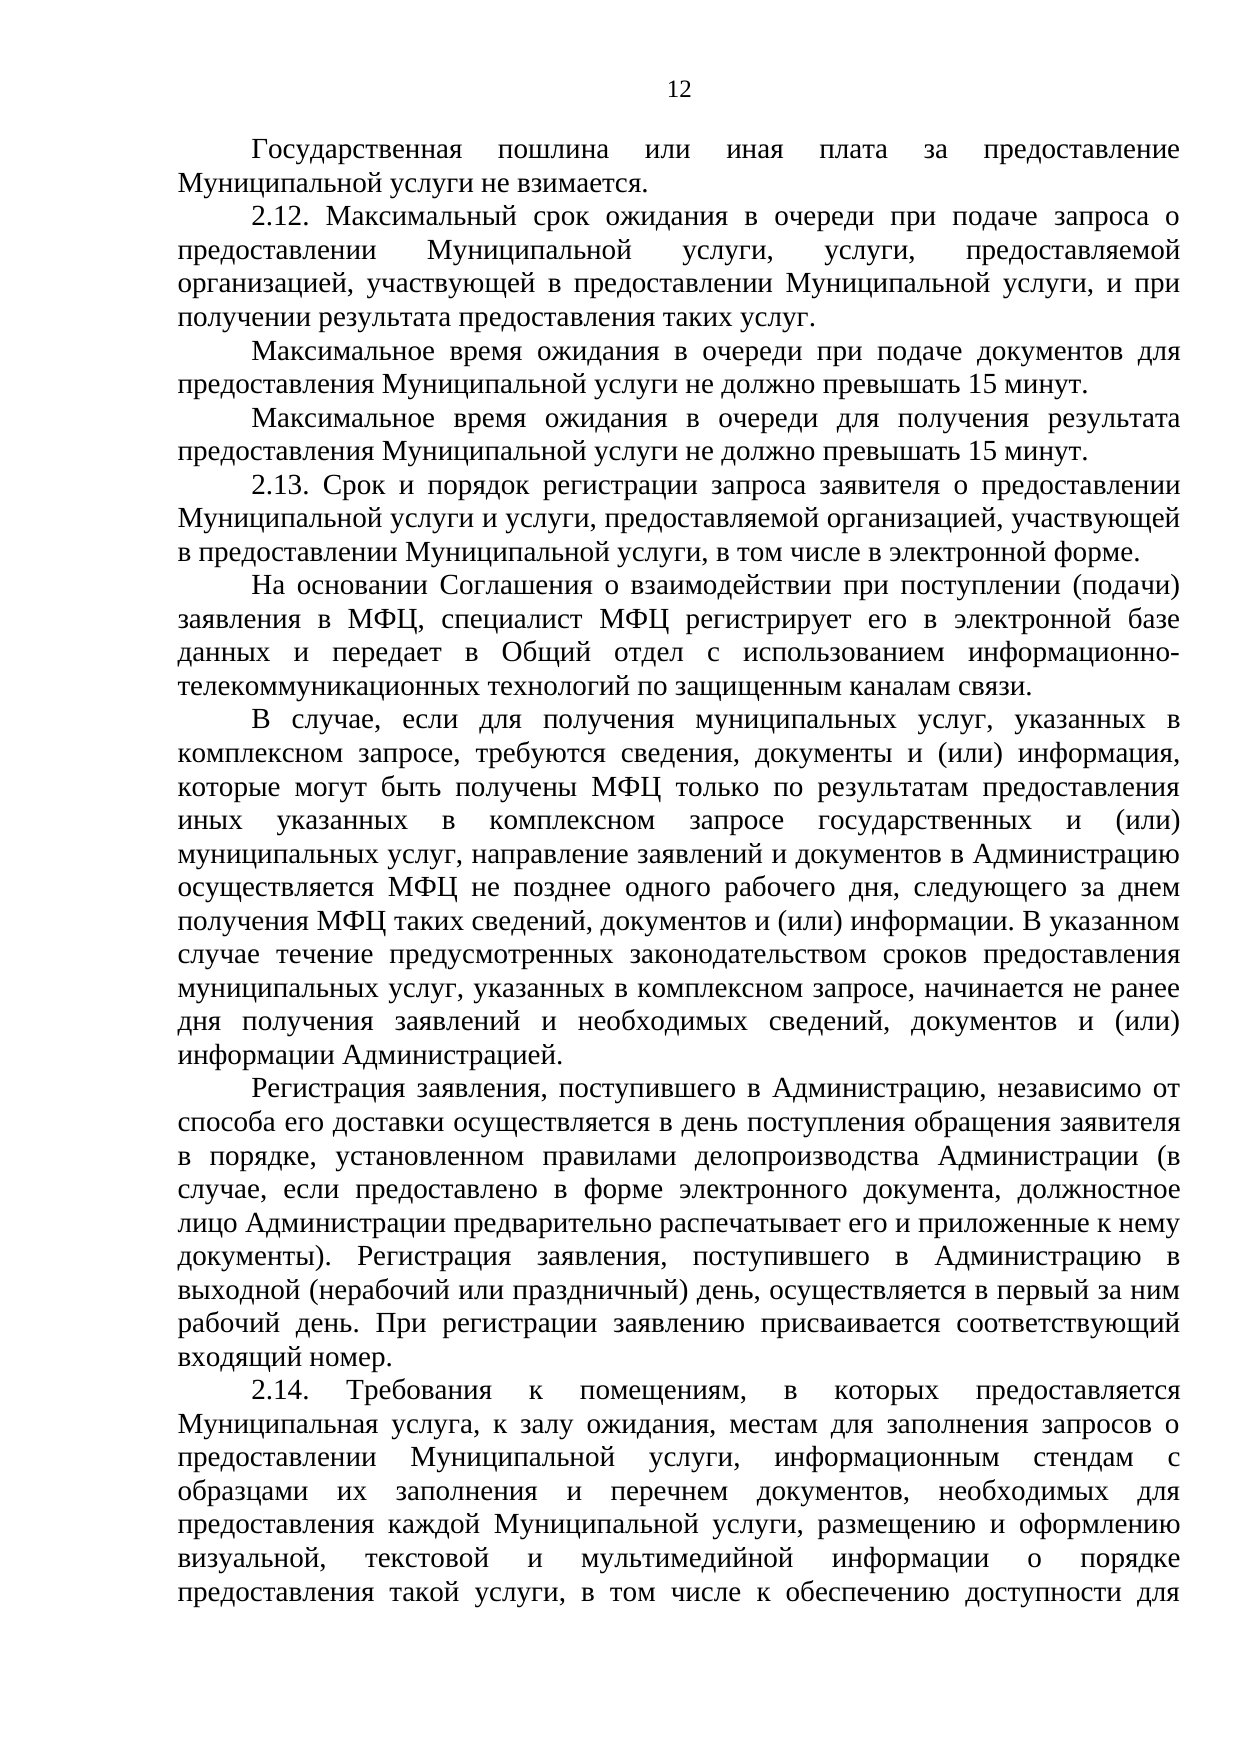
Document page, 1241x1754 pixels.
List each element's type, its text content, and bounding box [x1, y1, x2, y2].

text В случае, если для получения муниципальных услуг, указанных в комплексном запросе, требуются сведения, документы и (или) информация, которые могут быть получены МФЦ только по результатам предоставления иных указанных в комплексном запросе государственных и (или) муниципальных услуг, направление заявлений и документов в Администрацию осуществляется МФЦ не позднее одного рабочего дня, следующего за днем получения МФЦ таких сведений, документов и (или) информации. В указанном случае течение предусмотренных законодательством сроков предоставления муниципальных услуг, указанных в комплексном запросе, начинается не ранее дня получения заявлений и необходимых сведений, документов и (или) информации Администрацией. [177, 702, 1181, 1071]
text Государственная пошлина или иная плата за предоставление Муниципальной услуги не взимается. [177, 131, 1181, 198]
text На основании Соглашения о взаимодействии при поступлении (подачи) заявления в МФЦ, специалист МФЦ регистрирует его в электронной базе данных и передает в Общий отдел с использованием информационно-телекоммуникационных технологий по защищенным каналам связи. [177, 567, 1181, 702]
text Регистрация заявления, поступившего в Администрацию, независимо от способа его доставки осуществляется в день поступления обращения заявителя в порядке, установленном правилами делопроизводства Администрации (в случае, если предоставлено в форме электронного документа, должностное лицо Администрации предварительно распечатывает его и приложенные к нему документы). Регистрация заявления, поступившего в Администрацию в выходной (нерабочий или праздничный) день, осуществляется в первый за ним рабочий день. При регистрации заявлению присваивается соответствующий входящий номер. [177, 1071, 1181, 1372]
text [177, 1372, 1181, 1607]
text Максимальное время ожидания в очереди при подаче документов для предоставления Муниципальной услуги не должно превышать 15 минут. [177, 333, 1181, 400]
text 2.13. Срок и порядок регистрации запроса заявителя о предоставлении Муниципальной услуги и услуги, предоставляемой организацией, участвующей в предоставлении Муниципальной услуги, в том числе в электронной форме. [177, 467, 1181, 567]
text Максимальное время ожидания в очереди для получения результата предоставления Муниципальной услуги не должно превышать 15 минут. [177, 400, 1181, 467]
text 2.12. Максимальный срок ожидания в очереди при подаче запроса о предоставлении Муниципальной услуги, услуги, предоставляемой организацией, участвующей в предоставлении Муниципальной услуги, и при получении результата предоставления таких услуг. [177, 198, 1181, 333]
